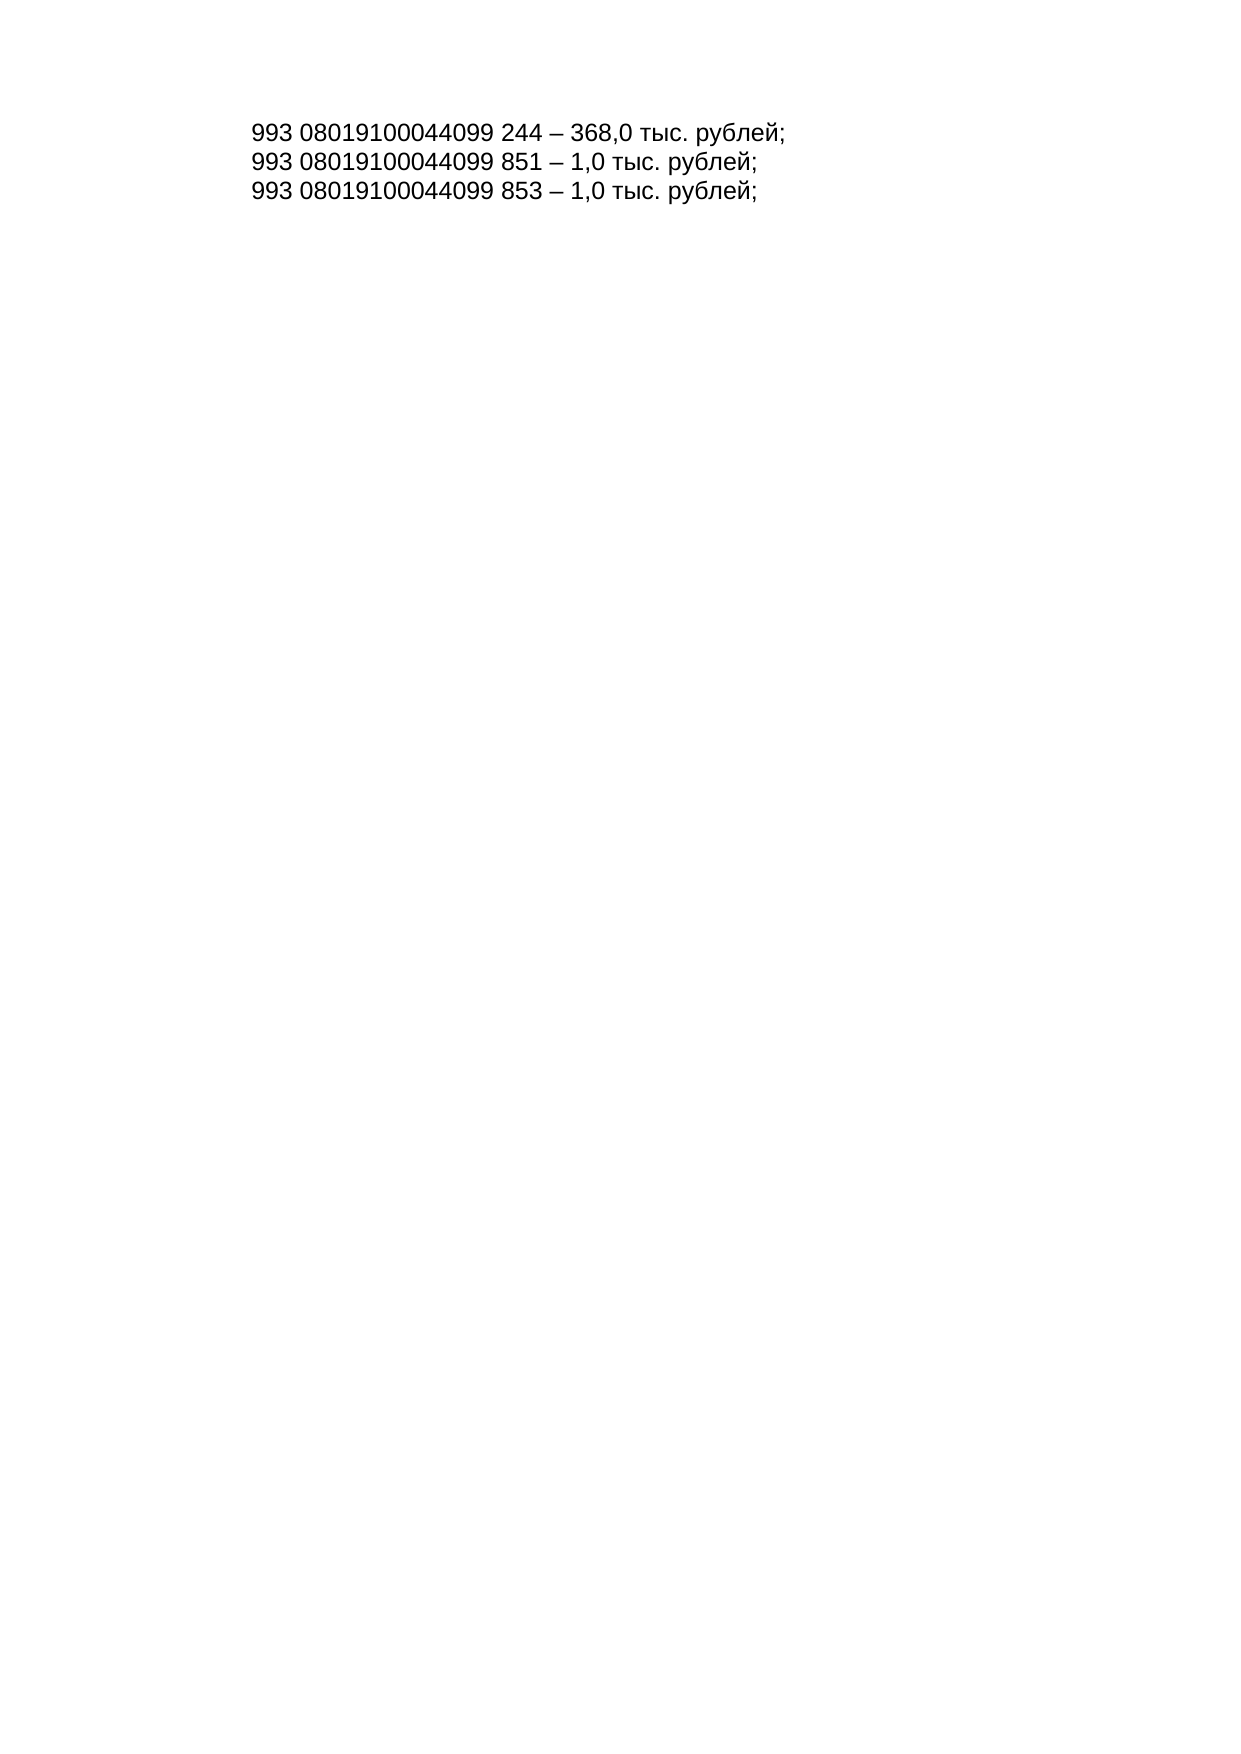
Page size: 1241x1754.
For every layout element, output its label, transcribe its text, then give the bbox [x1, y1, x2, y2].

text 993 08019100044099 851 – 1,0 тыс. рублей; [177, 147, 1196, 176]
text 993 08019100044099 853 – 1,0 тыс. рублей; [177, 176, 1196, 204]
text 993 08019100044099 244 – 368,0 тыс. рублей; [177, 118, 1196, 147]
